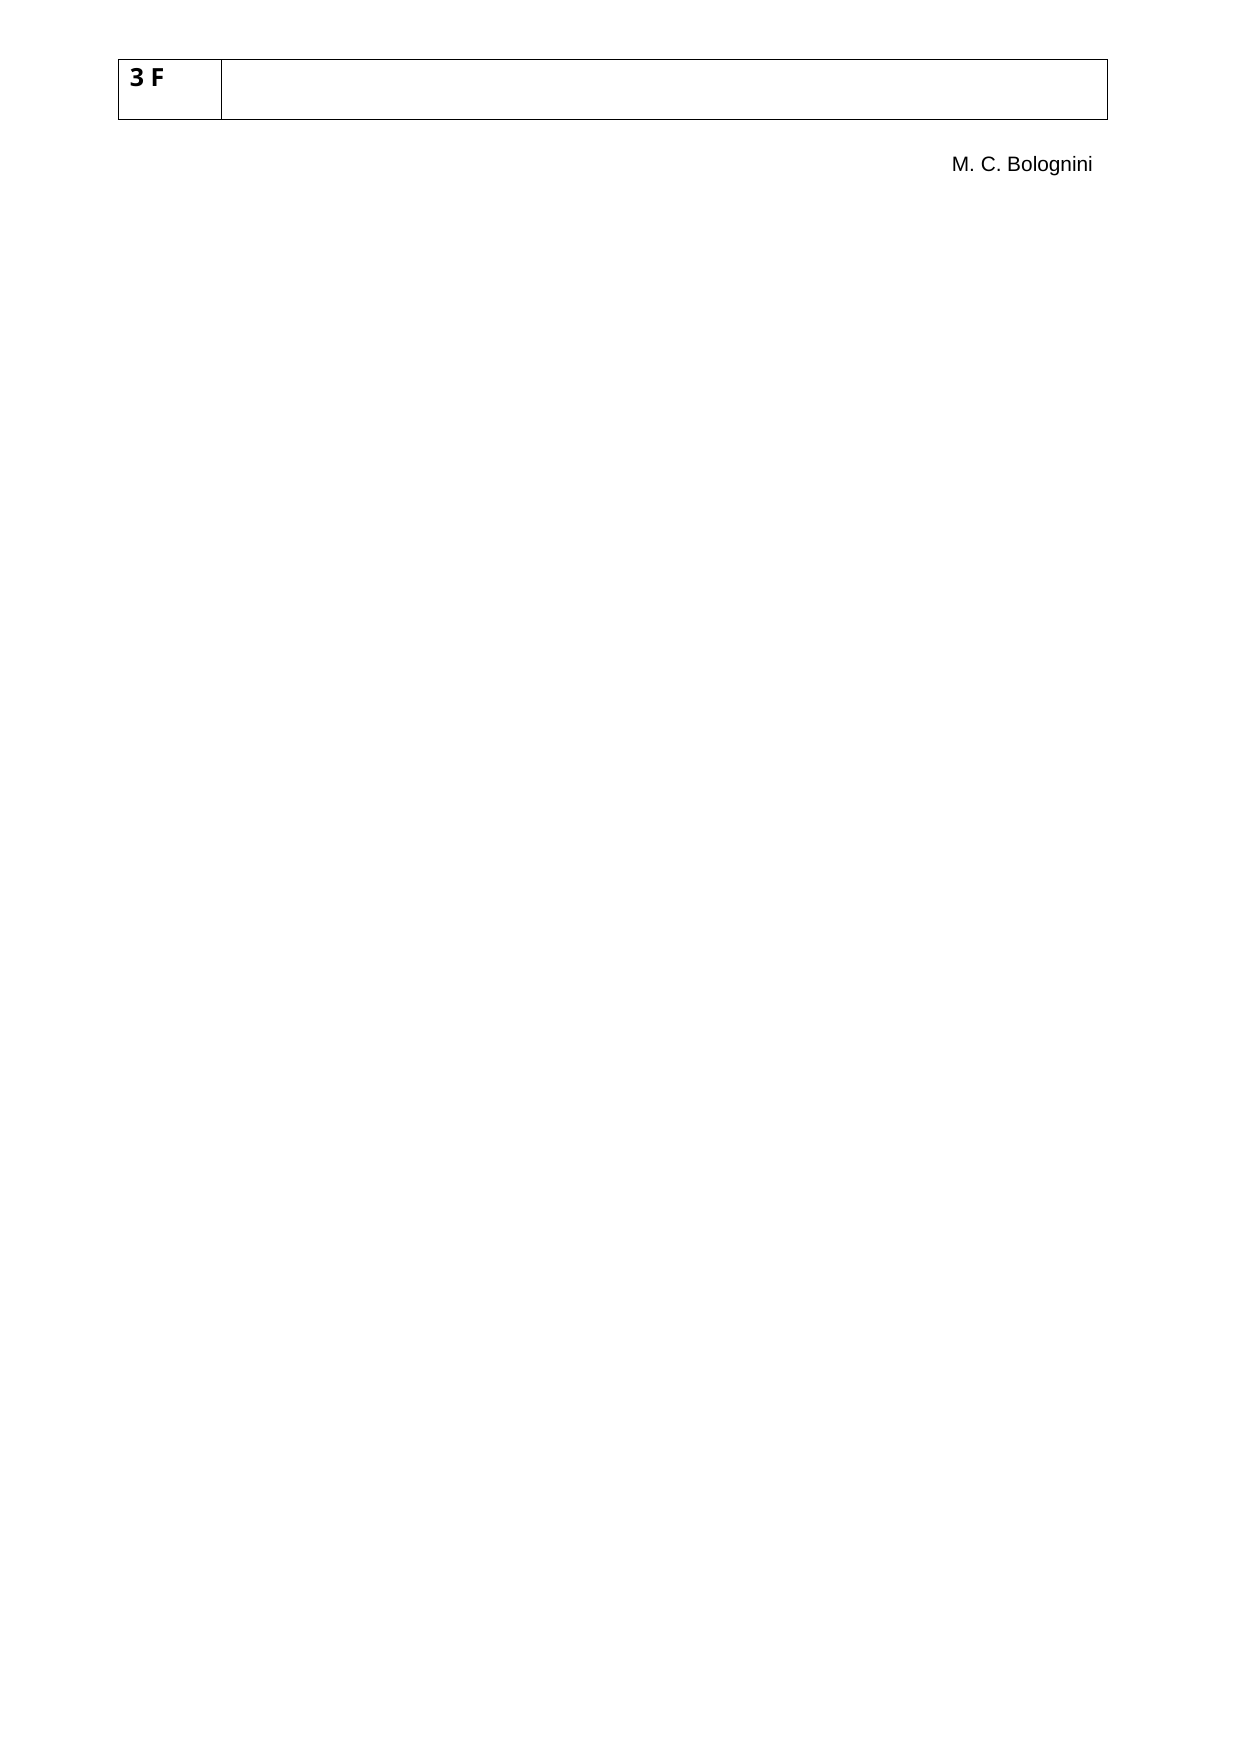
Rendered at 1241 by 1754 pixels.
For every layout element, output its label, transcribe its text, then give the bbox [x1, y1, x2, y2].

table_cell [222, 60, 1107, 119]
table_cell [119, 60, 221, 119]
text M. C. Bolognini [118, 120, 1093, 175]
